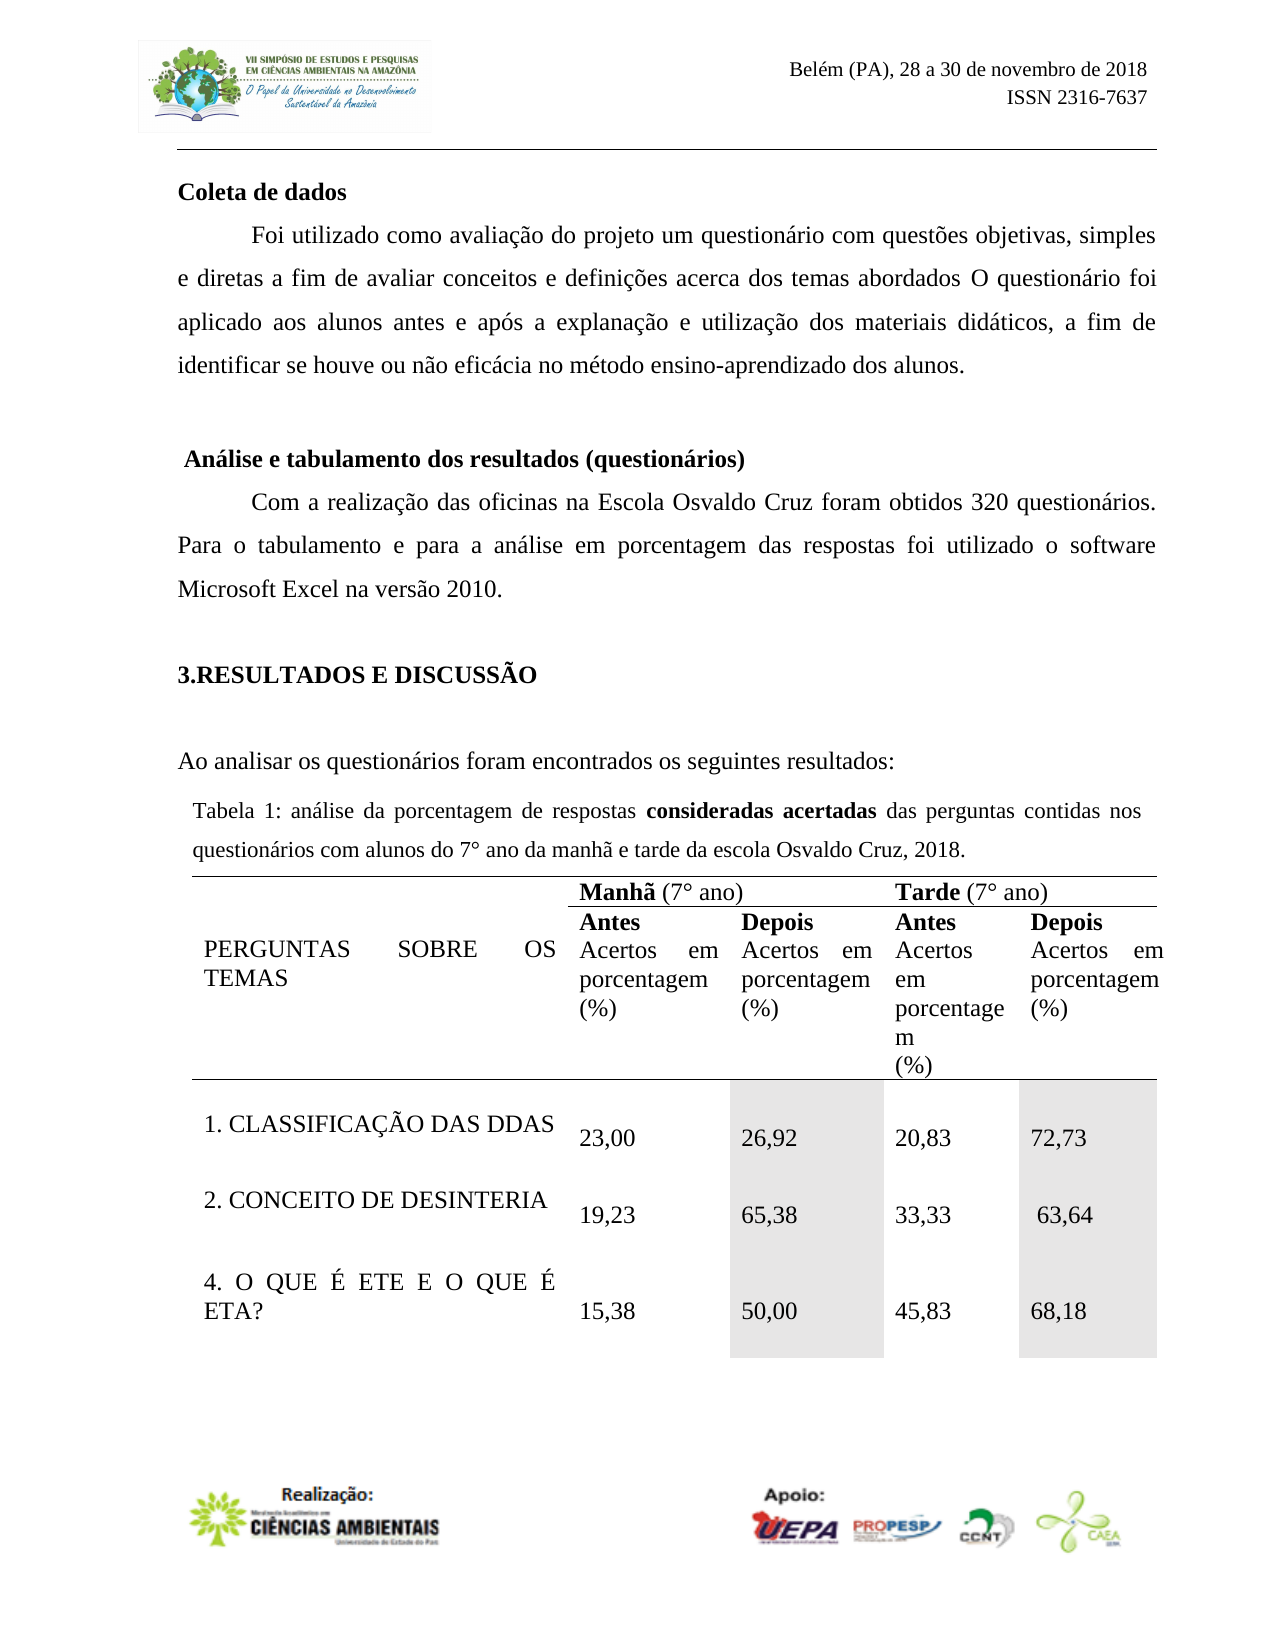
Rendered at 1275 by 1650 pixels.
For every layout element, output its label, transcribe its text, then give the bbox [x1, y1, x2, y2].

text 3.RESULTADOS E DISCUSSÃO [177, 660, 1157, 689]
text Ao analisar os questionários foram encontrados os seguintes resultados: [177, 746, 1157, 775]
text Coleta de dados [177, 177, 1157, 206]
picture [177, 1479, 1140, 1575]
picture [138, 40, 432, 133]
subtitle Análise e tabulamento dos resultados (questionários) [177, 444, 1157, 473]
text Foi utilizado como avaliação do projeto um questionário com questões objetivas, simples e diretas a fim de avaliar conceitos e definições acerca dos temas abordados O questionário foi aplicado aos alunos antes e após a explanação e utilização dos materiais didáticos, a fim de identificar se houve ou não eficácia no método ensino-aprendizado dos alunos. [177, 220, 1157, 378]
text Com a realização das oficinas na Escola Osvaldo Cruz foram obtidos 320 questionários. Para o tabulamento e para a análise em porcentagem das respostas foi utilizado o software Microsoft Excel na versão 2010. [177, 487, 1157, 602]
